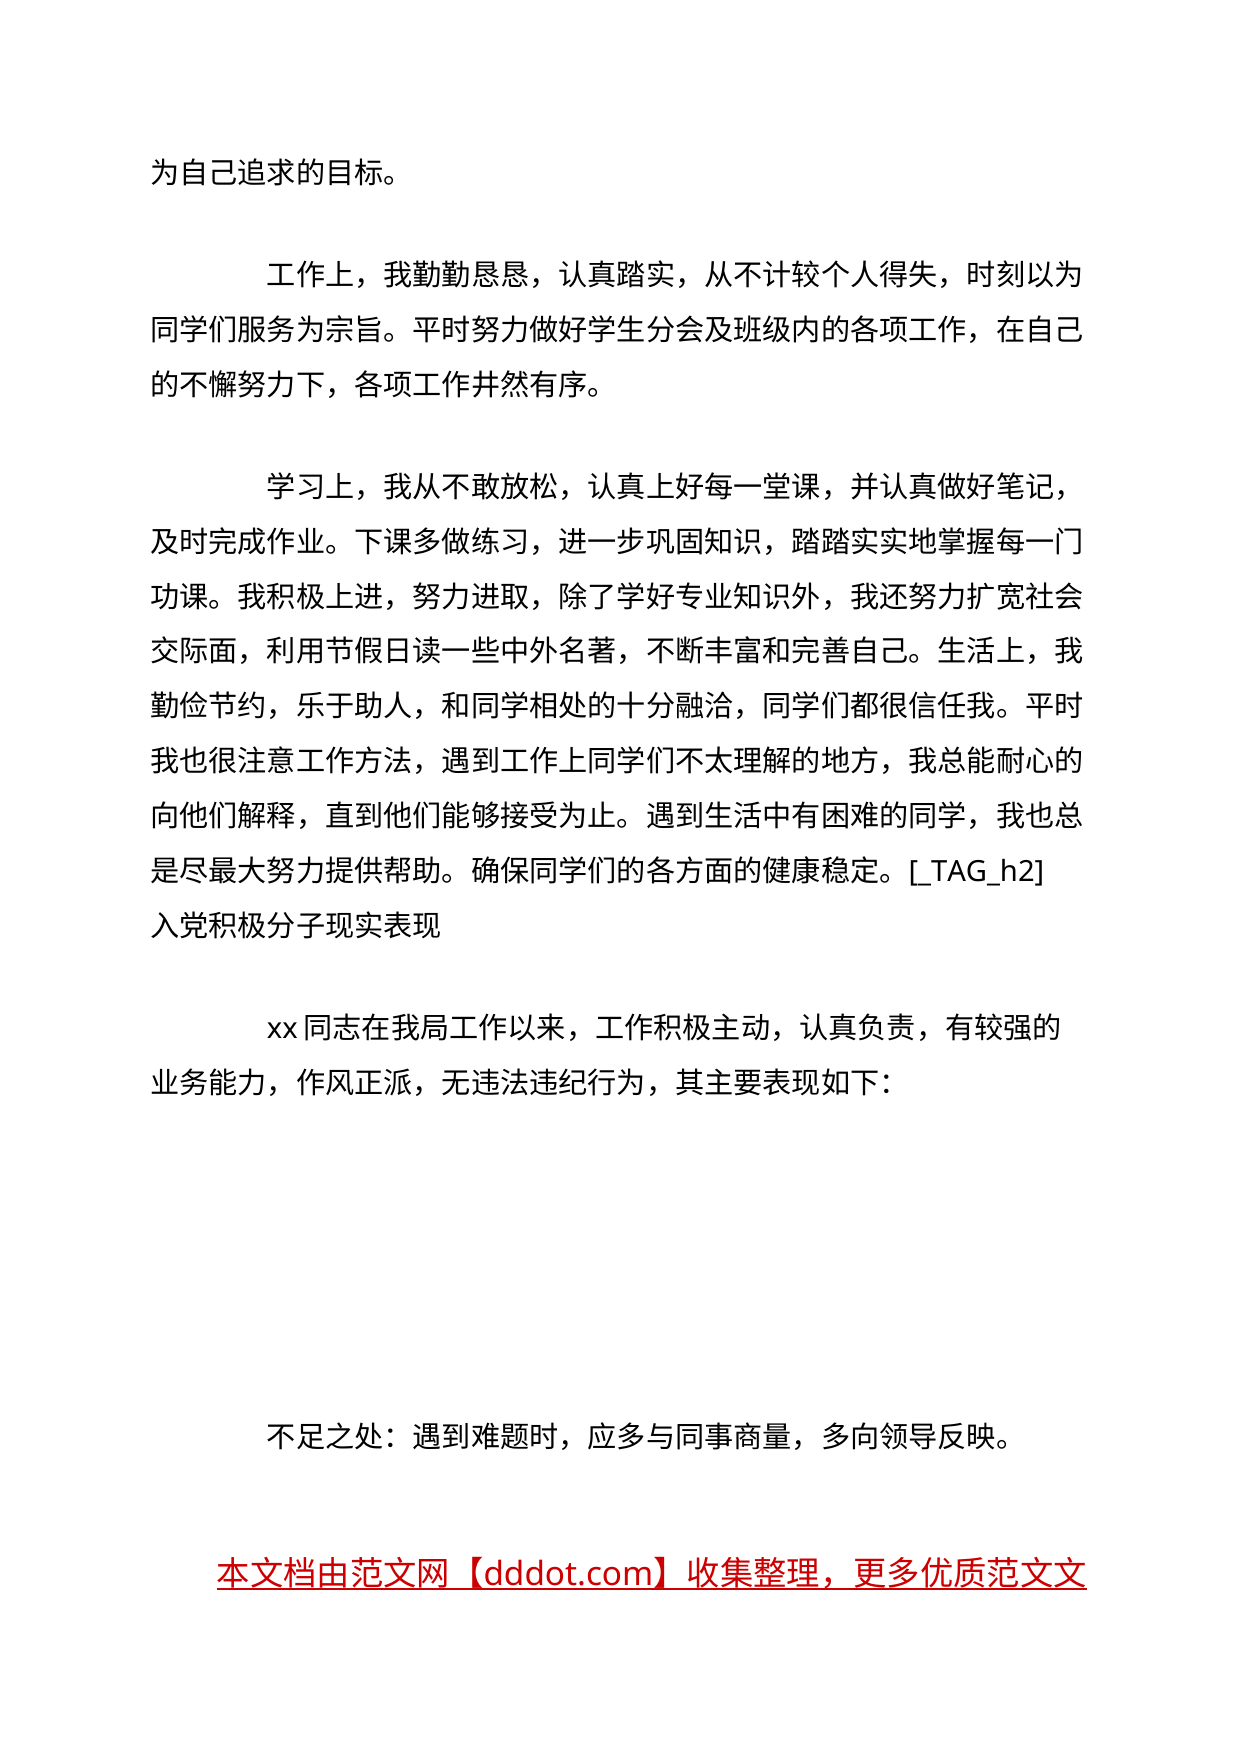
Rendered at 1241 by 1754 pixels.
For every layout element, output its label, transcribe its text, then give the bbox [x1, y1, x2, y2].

text xx同志在我局工作以来，工作积极主动，认真负责，有较强的业务能力，作风正派，无违法违纪行为，其主要表现如下： [150, 1004, 1090, 1102]
text 工作上，我勤勤恳恳，认真踏实，从不计较个人得失，时刻以为同学们服务为宗旨。平时努力做好学生分会及班级内的各项工作，在自己的不懈努力下，各项工作井然有序。 [150, 252, 1090, 404]
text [150, 1547, 1090, 1595]
text 学习上，我从不敢放松，认真上好每一堂课，并认真做好笔记，及时完成作业。下课多做练习，进一步巩固知识，踏踏实实地掌握每一门功课。我积极上进，努力进取，除了学好专业知识外，我还努力扩宽社会交际面，利用节假日读一些中外名著，不断丰富和完善自己。生活上，我勤俭节约，乐于助人，和同学相处的十分融洽，同学们都很信任我。平时我也很注意工作方法，遇到工作上同学们不太理解的地方，我总能耐心的向他们解释，直到他们能够接受为止。遇到生活中有困难的同学，我也总是尽最大努力提供帮助。确保同学们的各方面的健康稳定。[_TAG_h2] 入党积极分子现实表现 [150, 463, 1090, 945]
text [150, 150, 1090, 192]
text 不足之处：遇到难题时，应多与同事商量，多向领导反映。 [150, 1414, 1090, 1456]
